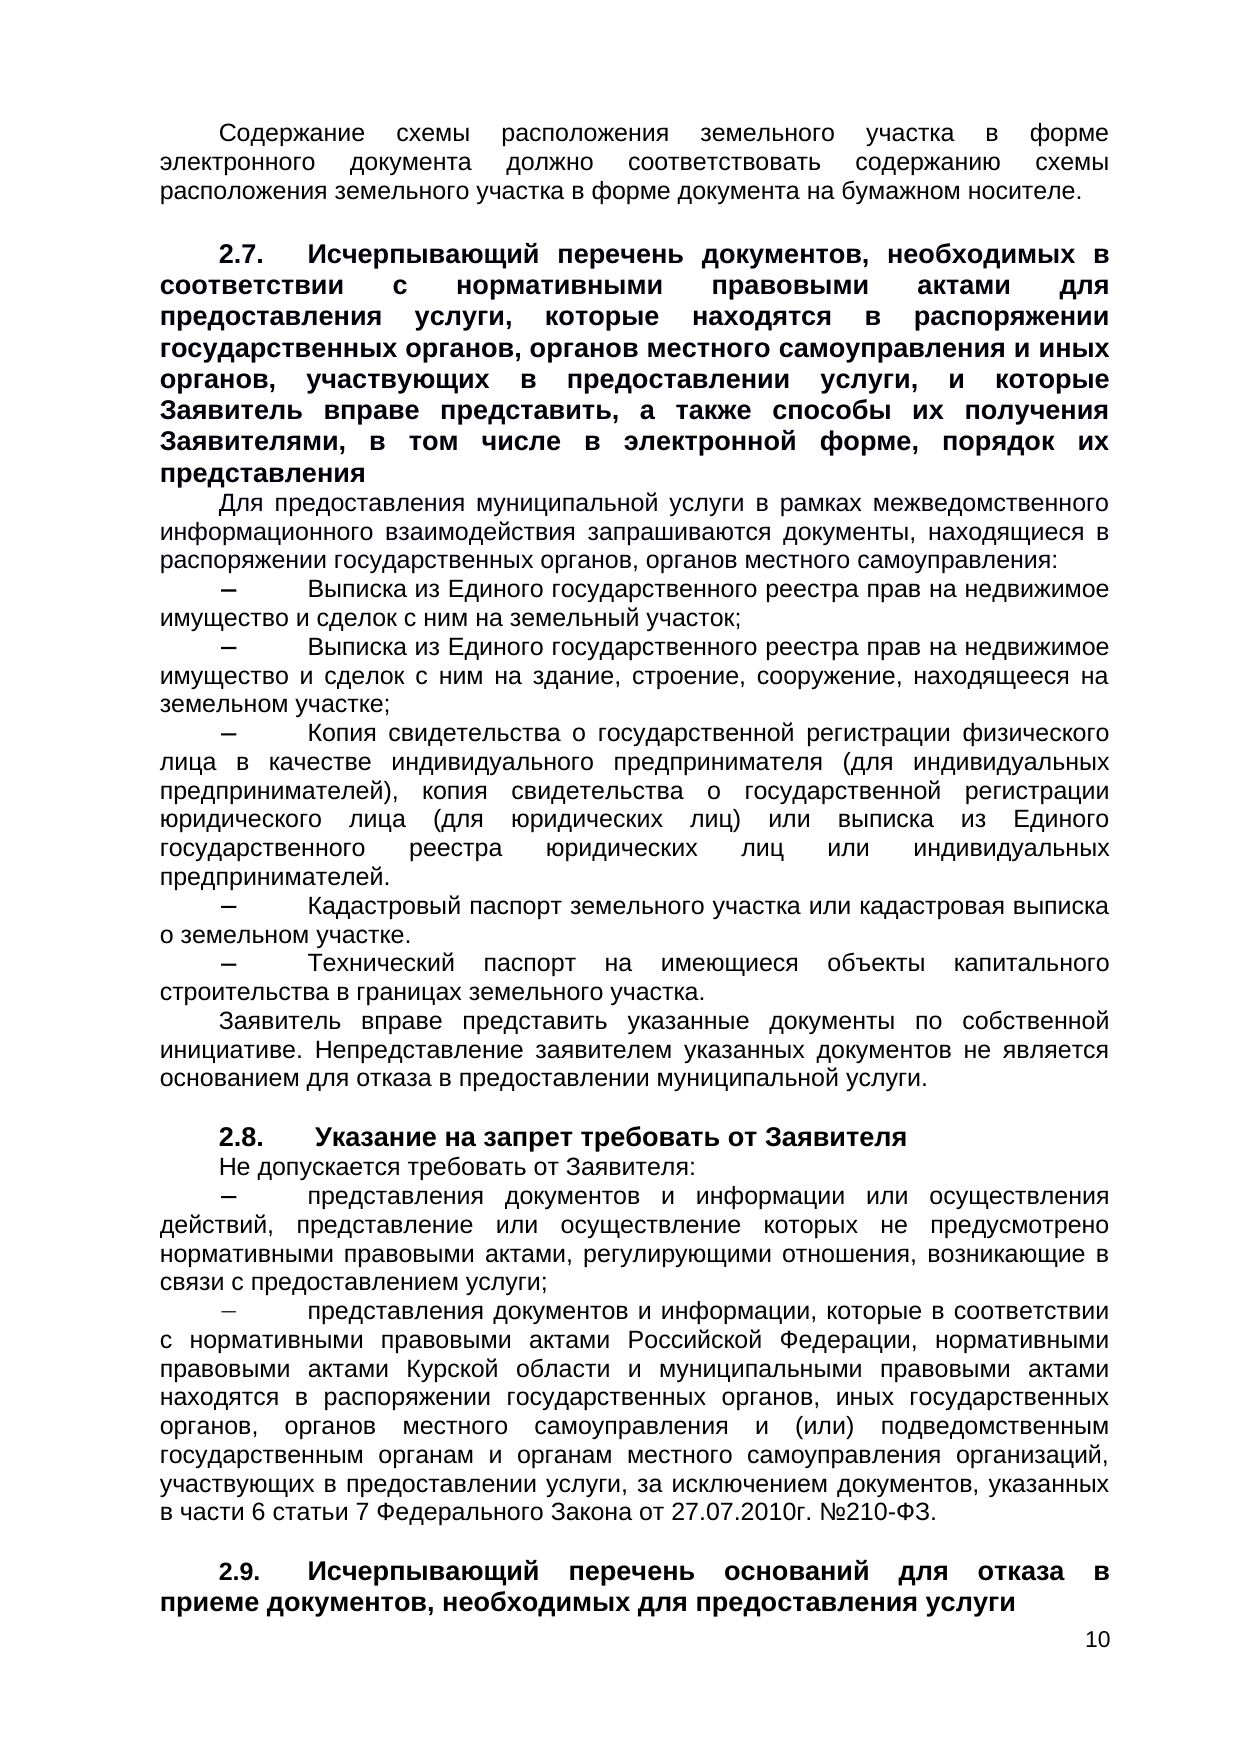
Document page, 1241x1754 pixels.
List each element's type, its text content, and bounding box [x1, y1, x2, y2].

list Копия свидетельства о государственной регистрации физического лица в качестве индивидуального предпринимателя (для индивидуальных предпринимателей), копия свидетельства о государственной регистрации юридического лица (для юридических лиц) или выписка из Единого государственного реестра юридических лиц или индивидуальных предпринимателей. [159, 718, 1110, 891]
list Выписка из Единого государственного реестра прав на недвижимое имущество и сделок с ним на здание, строение, сооружение, находящееся на земельном участке; [159, 632, 1110, 718]
list Исчерпывающий перечень документов, необходимых в соответствии с нормативными правовыми актами для предоставления услуги, которые находятся в распоряжении государственных органов, органов местного самоуправления и иных органов, участвующих в предоставлении услуги, и которые Заявитель вправе представить, а также способы их получения Заявителями, в том числе в электронной форме, порядок их представления [159, 238, 1110, 488]
list представления документов и информации или осуществления действий, представление или осуществление которых не предусмотрено нормативными правовыми актами, регулирующими отношения, возникающие в связи с предоставлением услуги; [159, 1181, 1110, 1296]
list Кадастровый паспорт земельного участка или кадастровая выписка о земельном участке. [159, 891, 1110, 948]
text Заявитель вправе представить указанные документы по собственной инициативе. Непредставление заявителем указанных документов не является основанием для отказа в предоставлении муниципальной услуги. [159, 1006, 1110, 1092]
list представления документов и информации, которые в соответствии с нормативными правовыми актами Российской Федерации, нормативными правовыми актами Курской области и муниципальными правовыми актами находятся в распоряжении государственных органов, иных государственных органов, органов местного самоуправления и (или) подведомственным государственным органам и органам местного самоуправления организаций, участвующих в предоставлении услуги, за исключением документов, указанных в части 6 статьи 7 Федерального Закона от 27.07.2010г. №210-ФЗ. [159, 1296, 1110, 1526]
text Не допускается требовать от Заявителя: [159, 1152, 1110, 1181]
list Технический паспорт на имеющиеся объекты капитального строительства в границах земельного участка. [159, 948, 1110, 1006]
list Исчерпывающий перечень оснований для отказа в приеме документов, необходимых для предоставления услуги [159, 1555, 1110, 1617]
list Указание на запрет требовать от Заявителя [159, 1121, 1110, 1152]
text Для предоставления муниципальной услуги в рамках межведомственного информационного взаимодействия запрашиваются документы, находящиеся в распоряжении государственных органов, органов местного самоуправления: [159, 488, 1110, 574]
list Выписка из Единого государственного реестра прав на недвижимое имущество и сделок с ним на земельный участок; [159, 574, 1110, 632]
text Содержание схемы расположения земельного участка в форме электронного документа должно соответствовать содержанию схемы расположения земельного участка в форме документа на бумажном носителе. [159, 118, 1110, 204]
